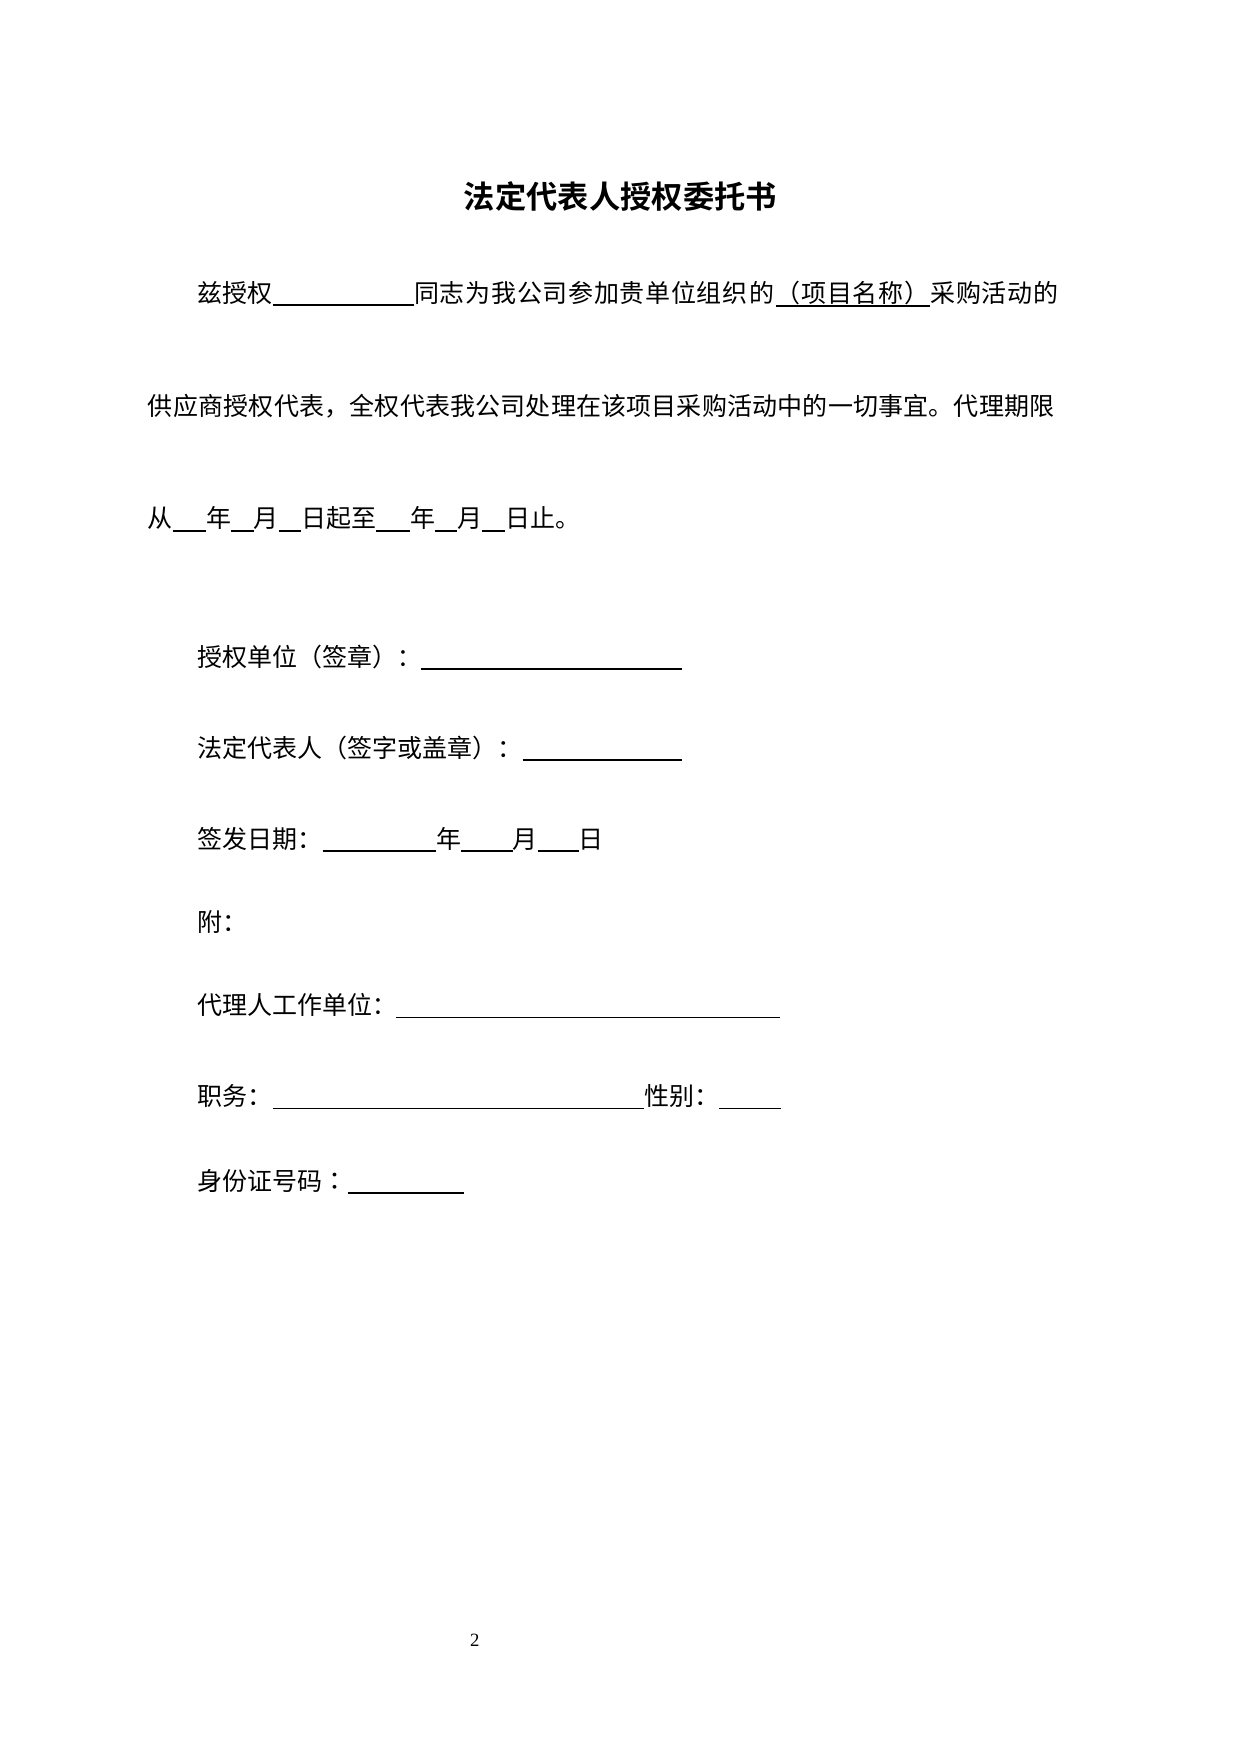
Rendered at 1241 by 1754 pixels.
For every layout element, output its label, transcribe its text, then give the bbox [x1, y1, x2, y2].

text 法定代表人授权委托书 [148, 162, 1093, 227]
text 身份证号码： [148, 1163, 1093, 1197]
text 职务： 性别： [148, 1062, 1093, 1127]
text 签发日期： 年 月 日 [148, 805, 1093, 870]
text 兹授权 同志为我公司参加贵单位组织的（项目名称）采购活动的供应商授权代表，全权代表我公司处理在该项目采购活动中的一切事宜。代理期限从 年 月 日起至 年 月 日止。 [148, 259, 1058, 549]
text 代理人工作单位： [148, 971, 1093, 1036]
text 附： [148, 888, 1093, 953]
text 授权单位（签章）： [148, 623, 1093, 688]
text 法定代表人（签字或盖章）： [148, 714, 1093, 779]
